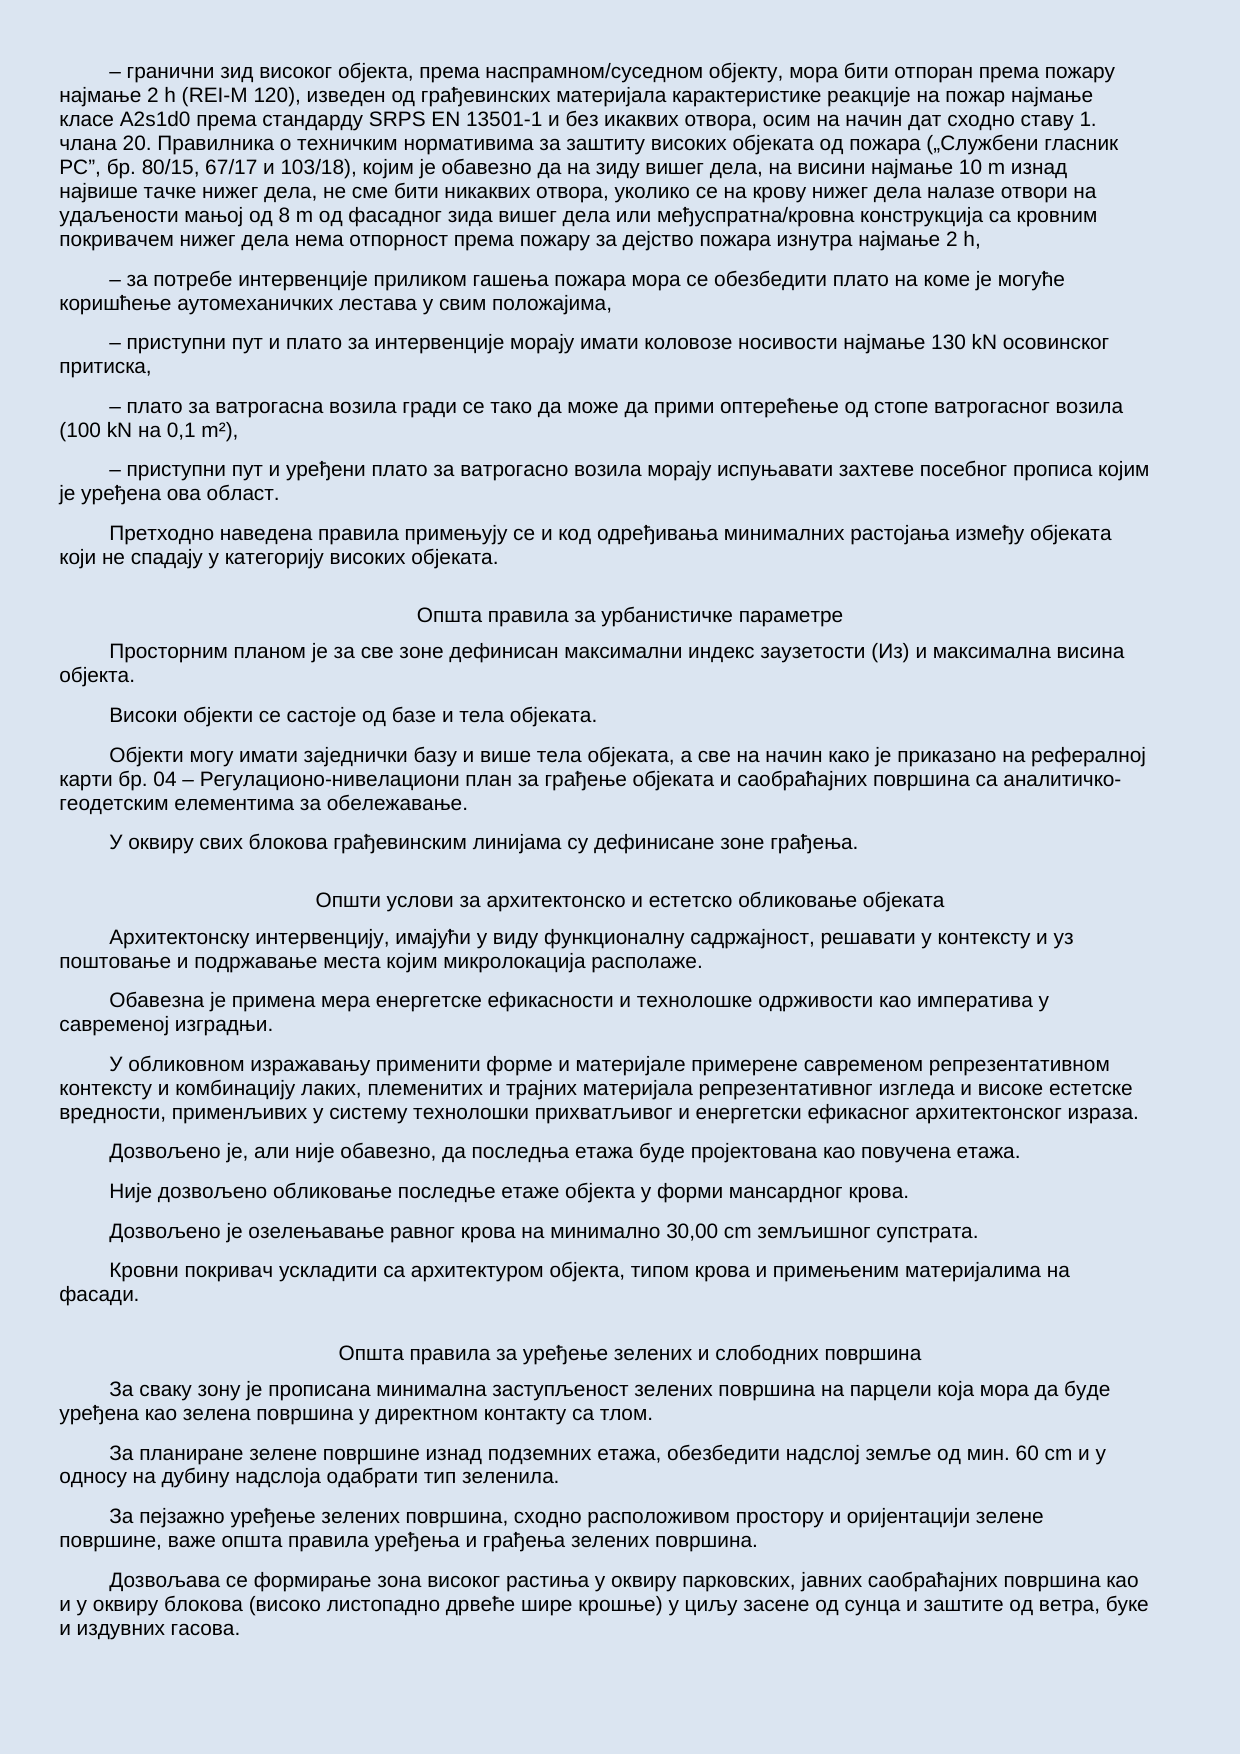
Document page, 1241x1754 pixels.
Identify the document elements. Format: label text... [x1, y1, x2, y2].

text За пејзажно уређење зелених површина, сходно расположивом простору и оријентацији зелене површине, важе општа правила уређења и грађења зелених површина. [59, 1504, 1151, 1552]
text За планиране зелене површине изнад подземних етажа, обезбедити надслој земље од мин. 60 cm и у односу на дубину надслоја одабрати тип зеленила. [59, 1440, 1151, 1488]
text – гранични зид високог објекта, према наспрамном/суседном објекту, мора бити отпоран према пожару најмање 2 h (REI-M 120), изведен од грађевинских материјала карактеристике реакције на пожар најмање класе A2s1d0 према стандарду SRPS EN 13501-1 и без икаквих отвора, осим на начин дат сходно ставу 1. члана 20. Правилника о техничким нормативима за заштиту високих објеката од пожара („Службени гласник РС”, бр. 80/15, 67/17 и 103/18), којим је обавезно да на зиду вишег дела, на висини најмање 10 m изнад највише тачке нижег дела, не сме бити никаквих отвора, уколико се на крову нижег дела налазе отвори на удаљености мањој од 8 m од фасадног зида вишег дела или међуспратна/кровна конструкција са кровним покривачем нижег дела нема отпорност према пожару за дејство пожара изнутра најмање 2 h, [59, 59, 1151, 251]
text Архитектонску интервенцију, имајући у виду функционалну садржајност, решавати у контексту и уз поштовање и подржавање места којим микролокација располаже. [59, 925, 1151, 973]
text – плато за ватрогасна возила гради се тако да може да прими оптерећење од стопе ватрогасног возила (100 kN на 0,1 m²), [59, 393, 1151, 441]
text Обавезна је примена мера енергетске ефикасности и технолошке одрживости као императива у савременој изградњи. [59, 988, 1151, 1036]
text Кровни покривач ускладити са архитектуром објекта, типом крова и примењеним материјалима на фасади. [59, 1258, 1151, 1306]
text – приступни пут и плато за интервенције морају имати коловозе носивости најмање 130 kN осовинског притиска, [59, 330, 1151, 378]
text Општи услови за архитектонско и естетско обликовање објеката [59, 888, 1151, 912]
text У обликовном изражавању применити форме и материјале примерене савременом репрезентативном контексту и комбинацију лаких, племенитих и трајних материјала репрезентативног изгледа и високе естетске вредности, применљивих у систему технолошки прихватљивог и енергетски ефикасног архитектонског израза. [59, 1052, 1151, 1124]
text Општа правила за урбанистичке параметре [59, 603, 1151, 627]
text Дозвољено је озелењавање равног крова на минимално 30,00 cm земљишног супстрата. [59, 1218, 1151, 1242]
text Високи објекти се састоје од базе и тела објеката. [59, 703, 1151, 727]
text Дозвољено је, али није обавезно, да последња етажа буде пројектована као повучена етажа. [59, 1139, 1151, 1163]
text Није дозвољено обликовање последње етаже објекта у форми мансардног крова. [59, 1179, 1151, 1203]
text Просторним планом је за све зоне дефинисан максимални индекс заузетости (Из) и максимална висина објекта. [59, 639, 1151, 687]
text Објекти могу имати заједнички базу и више тела објеката, а све на начин како је приказано на рефералној карти бр. 04 – Регулационо-нивелациони план за грађење објеката и саобраћајних површина са аналитичко-геодетским елементима за обележавање. [59, 742, 1151, 814]
text У оквиру свих блокова грађевинским линијама су дефинисане зоне грађења. [59, 830, 1151, 854]
text Општа правила за уређење зелених и слободних површина [59, 1340, 1151, 1364]
text Претходно наведена правила примењују се и код одређивања минималних растојања између објеката који не спадају у категорију високих објеката. [59, 521, 1151, 568]
text За сваку зону је прописана минимална заступљеност зелених површина на парцели која мора да буде уређена као зелена површина у директном контакту са тлом. [59, 1377, 1151, 1425]
text – приступни пут и уређени плато за ватрогасно возила морају испуњавати захтеве посебног прописа којим је уређена ова област. [59, 457, 1151, 505]
text Дозвољава се формирање зона високог растиња у оквиру парковских, јавних саобраћајних површина као и у оквиру блокова (високо листопадно дрвеће шире крошње) у циљу засене од сунца и заштите од ветра, буке и издувних гасова. [59, 1567, 1151, 1639]
text – за потребе интервенције приликом гашења пожара мора се обезбедити плато на коме је могуће коришћење аутомеханичких лестава у свим положајима, [59, 266, 1151, 314]
